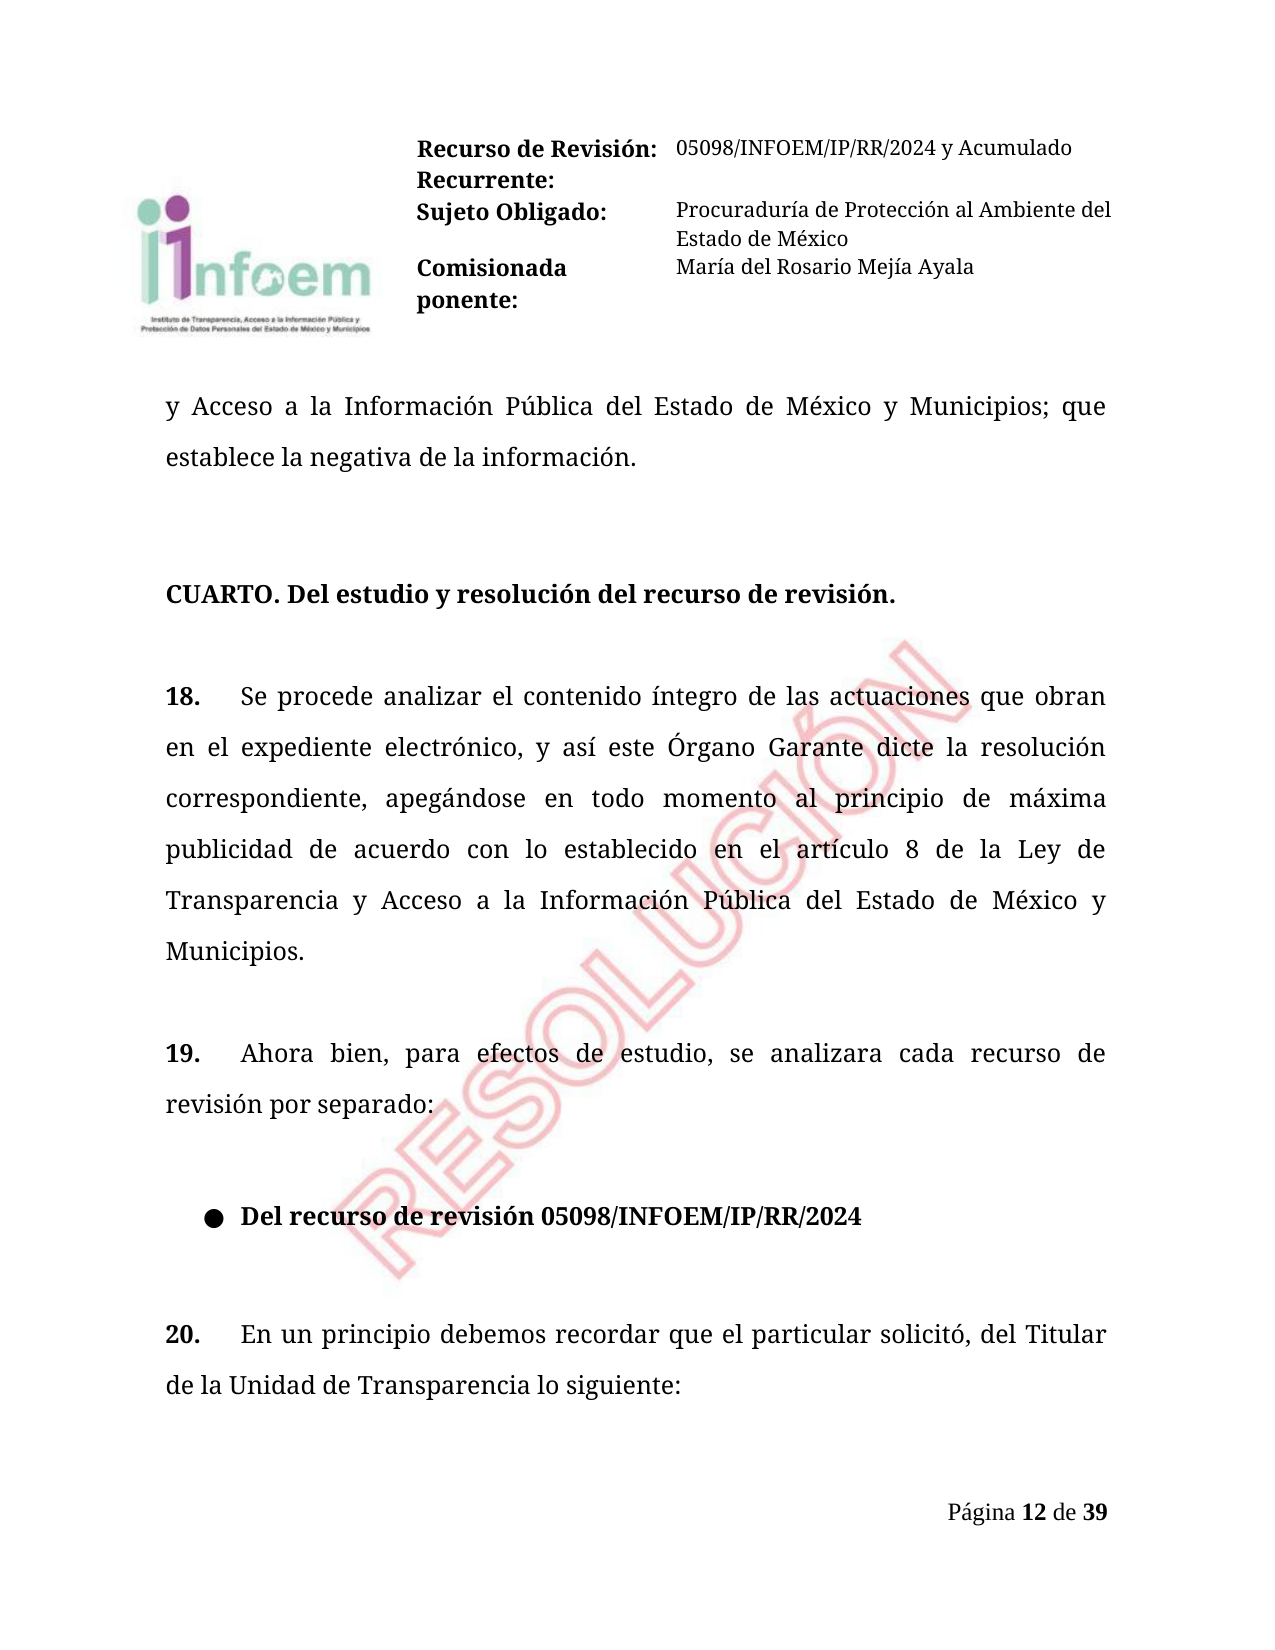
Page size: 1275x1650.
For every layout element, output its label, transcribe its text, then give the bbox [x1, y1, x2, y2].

picture [22, 137, 1251, 1650]
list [165, 389, 1107, 474]
list Del recurso de revisión 05098/INFOEM/IP/RR/2024 [203, 1189, 1107, 1240]
list Se procede analizar el contenido íntegro de las actuaciones que obran en el expediente electrónico, y así este Órgano Garante dicte la resolución correspondiente, apegándose en todo momento al principio de máxima publicidad de acuerdo con lo establecido en el artículo 8 de la Ley de Transparencia y Acceso a la Información Pública del Estado de México y Municipios. [165, 678, 1107, 968]
text CUARTO. Del estudio y resolución del recurso de revisión. [165, 576, 1107, 610]
list En un principio debemos recordar que el particular solicitó, del Titular de la Unidad de Transparencia lo siguiente: [165, 1317, 1107, 1402]
list Ahora bien, para efectos de estudio, se analizara cada recurso de revisión por separado: [165, 1036, 1107, 1121]
